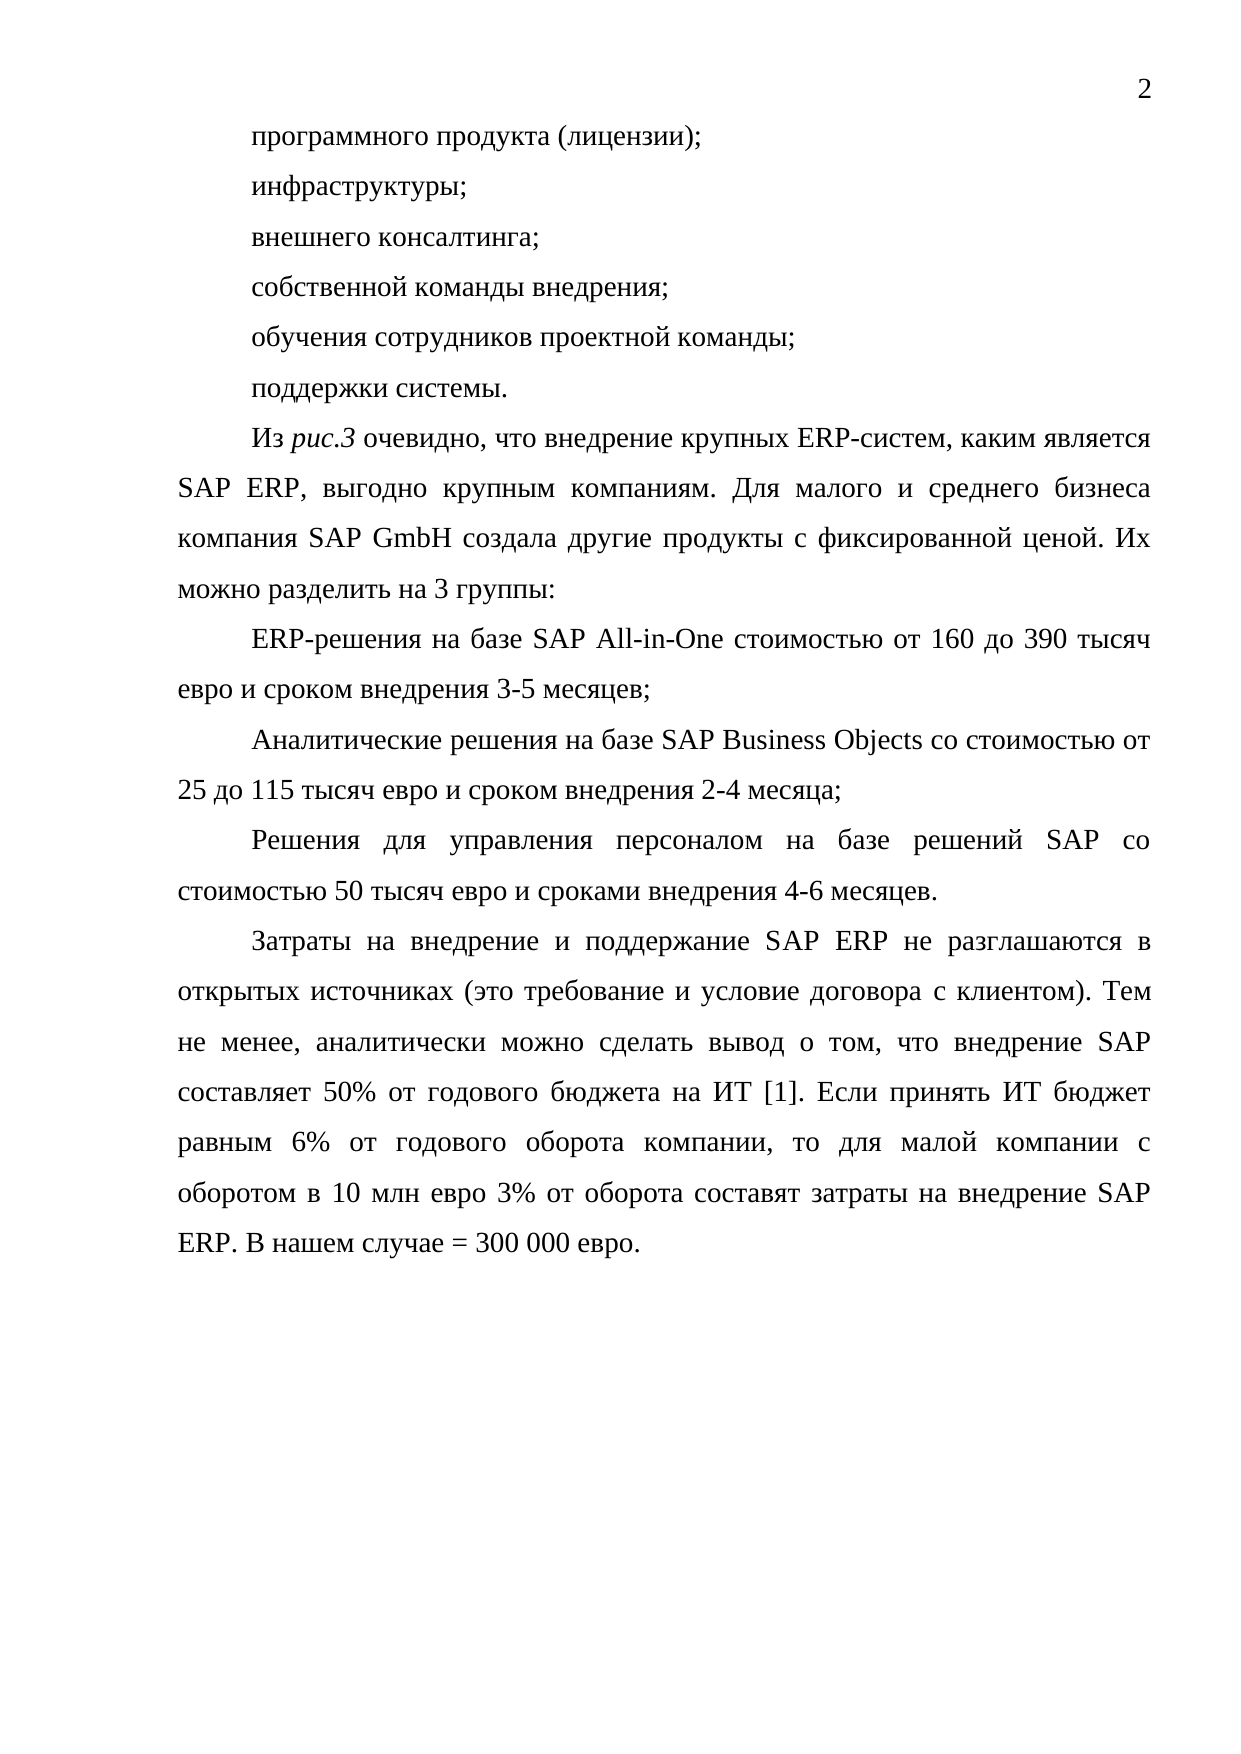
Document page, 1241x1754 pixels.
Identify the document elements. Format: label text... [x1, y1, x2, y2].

text инфраструктуры; [177, 168, 1152, 202]
text внешнего консалтинга; [177, 219, 1152, 252]
text программного продукта (лицензии); [177, 118, 1152, 152]
text ERP-решения на базе SAP All-in-One стоимостью от 160 до 390 тысяч евро и сроком внедрения 3-5 месяцев; [177, 621, 1152, 705]
text Из рис.3 очевидно, что внедрение крупных ERP-систем, каким является SAP ERP, выгодно крупным компаниям. Для малого и среднего бизнеса компания SAP GmbH создала другие продукты с фиксированной ценой. Их можно разделить на 3 группы: [177, 420, 1152, 604]
text обучения сотрудников проектной команды; [177, 319, 1152, 353]
text Затраты на внедрение и поддержание SAP ERP не разглашаются в открытых источниках (это требование и условие договора c клиентом). Тем не менее, аналитически можно сделать вывод о том, что внедрение SAP составляет 50% от годового бюджета на ИТ [1]. Если принять ИТ бюджет равным 6% от годового оборота компании, то для малой компании с оборотом в 10 млн евро 3% от оборота составят затраты на внедрение SAP ERP. В нашем случае = 300 000 евро. [177, 923, 1152, 1258]
text собственной команды внедрения; [177, 269, 1152, 303]
text поддержки системы. [177, 370, 1152, 403]
text Решения для управления персоналом на базе решений SAP со стоимостью 50 тысяч евро и сроками внедрения 4-6 месяцев. [177, 822, 1152, 906]
text Аналитические решения на базе SAP Business Objects со стоимостью от 25 до 115 тысяч евро и сроком внедрения 2-4 месяца; [177, 722, 1152, 806]
